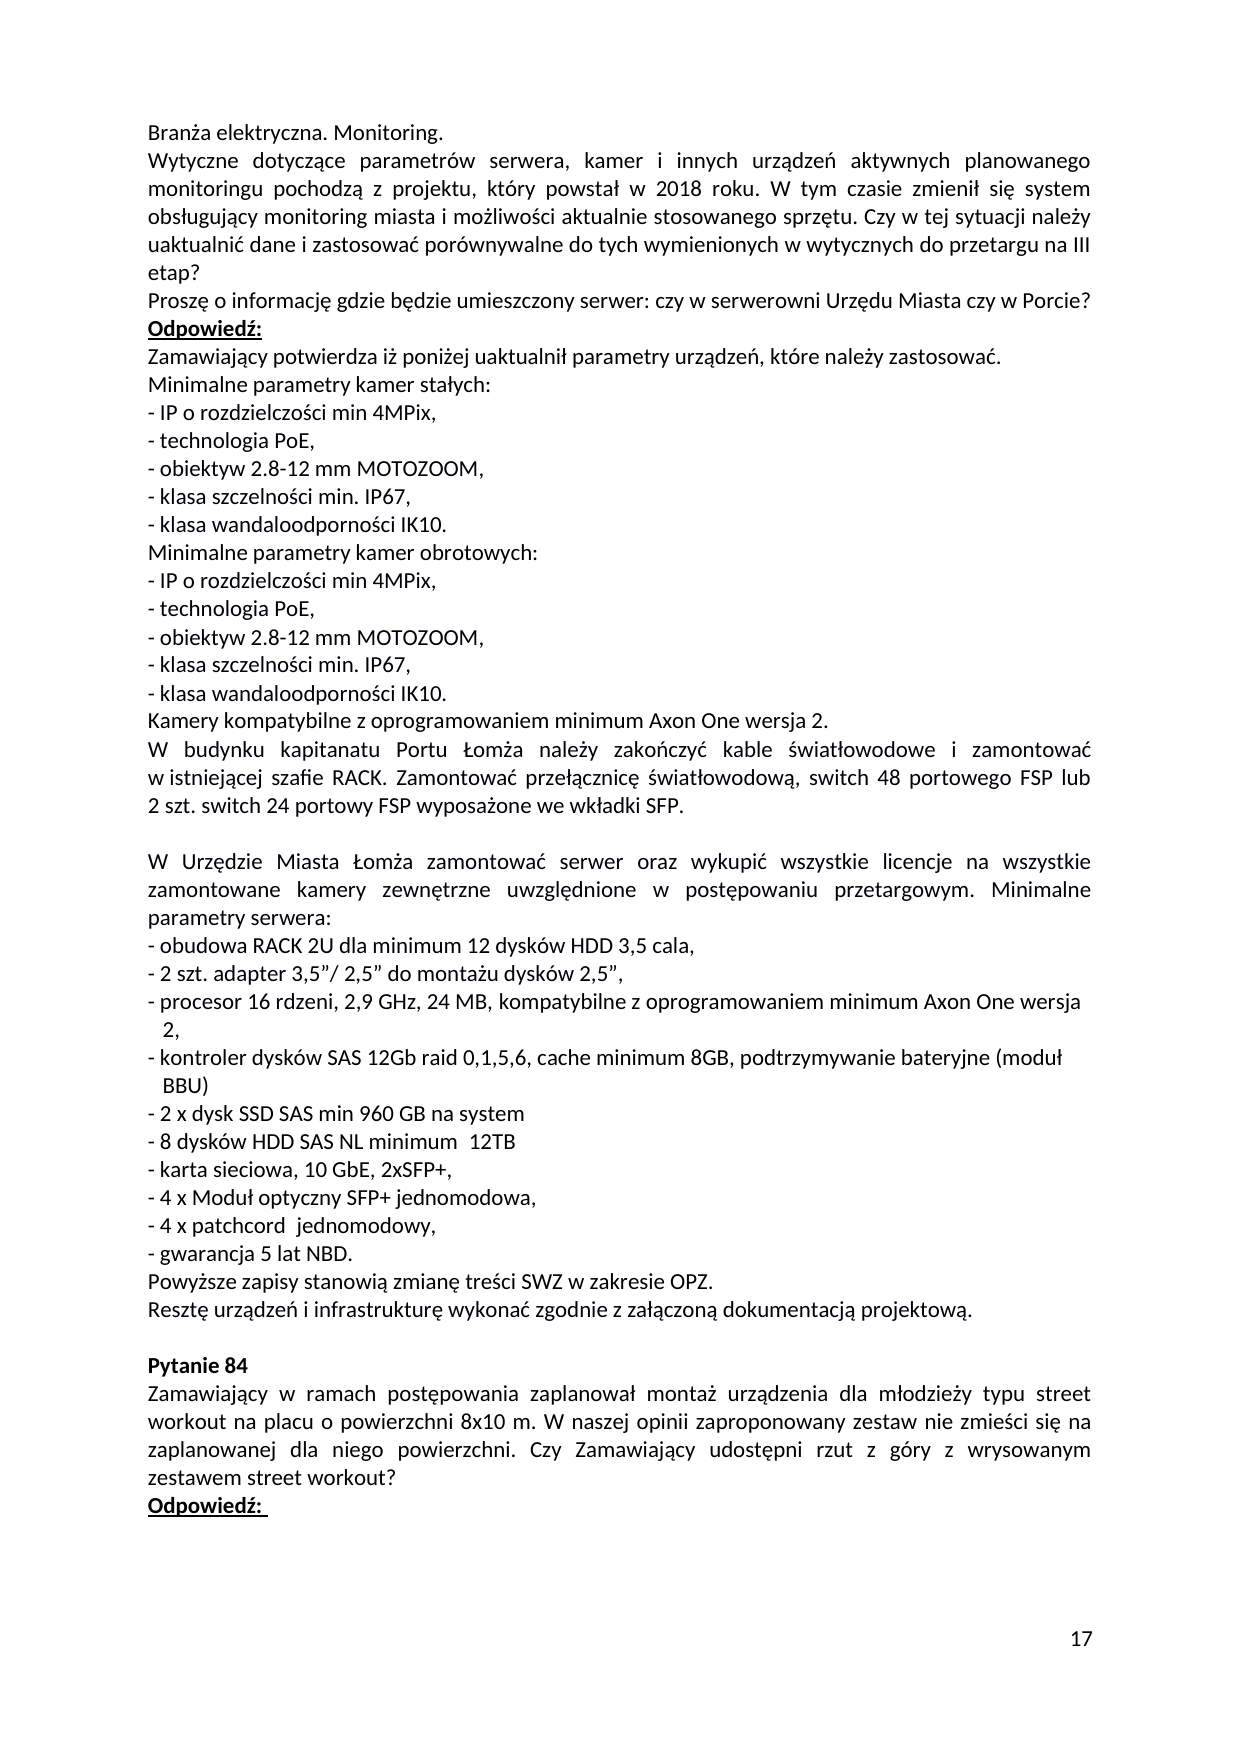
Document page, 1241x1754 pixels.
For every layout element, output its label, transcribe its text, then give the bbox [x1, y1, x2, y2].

text - procesor 16 rdzeni, 2,9 GHz, 24 MB, kompatybilne z oprogramowaniem minimum Axon One wersja 2, [148, 987, 1093, 1043]
text Odpowiedź: [148, 1491, 1093, 1519]
text Proszę o informację gdzie będzie umieszczony serwer: czy w serwerowni Urzędu Miasta czy w Porcie? [148, 286, 1093, 314]
text Minimalne parametry kamer obrotowych: [148, 538, 1093, 567]
text - kontroler dysków SAS 12Gb raid 0,1,5,6, cache minimum 8GB, podtrzymywanie bateryjne (moduł BBU) [148, 1043, 1093, 1099]
text Zamawiający w ramach postępowania zaplanował montaż urządzenia dla młodzieży typu street workout na placu o powierzchni 8x10 m. W naszej opinii zaproponowany zestaw nie zmieści się na zaplanowanej dla niego powierzchni. Czy Zamawiający udostępni rzut z góry z wrysowanym zestawem street workout? [148, 1379, 1093, 1491]
text W Urzędzie Miasta Łomża zamontować serwer oraz wykupić wszystkie licencje na wszystkie zamontowane kamery zewnętrzne uwzględnione w postępowaniu przetargowym. Minimalne parametry serwera: [148, 847, 1093, 931]
text - obudowa RACK 2U dla minimum 12 dysków HDD 3,5 cala, [148, 931, 1093, 959]
text Wytyczne dotyczące parametrów serwera, kamer i innych urządzeń aktywnych planowanego monitoringu pochodzą z projektu, który powstał w 2018 roku. W tym czasie zmienił się system obsługujący monitoring miasta i możliwości aktualnie stosowanego sprzętu. Czy w tej sytuacji należy uaktualnić dane i zastosować porównywalne do tych wymienionych w wytycznych do przetargu na III etap? [148, 146, 1093, 286]
text - karta sieciowa, 10 GbE, 2xSFP+, [148, 1155, 1093, 1183]
text - 8 dysków HDD SAS NL minimum 12TB [148, 1127, 1093, 1155]
text Branża elektryczna. Monitoring. [148, 118, 1093, 146]
text Kamery kompatybilne z oprogramowaniem minimum Axon One wersja 2. [148, 707, 1093, 735]
text - gwarancja 5 lat NBD. [148, 1239, 1093, 1267]
text - obiektyw 2.8-12 mm MOTOZOOM, [148, 454, 1093, 482]
text Zamawiający potwierdza iż poniżej uaktualnił parametry urządzeń, które należy zastosować. [148, 342, 1093, 370]
text Odpowiedź: [148, 314, 1093, 342]
text - 2 x dysk SSD SAS min 960 GB na system [148, 1099, 1093, 1127]
text - 2 szt. adapter 3,5”/ 2,5” do montażu dysków 2,5”, [148, 959, 1093, 987]
text - 4 x patchcord jednomodowy, [148, 1211, 1093, 1239]
text Powyższe zapisy stanowią zmianę treści SWZ w zakresie OPZ. [148, 1267, 1093, 1295]
text W budynku kapitanatu Portu Łomża należy zakończyć kable światłowodowe i zamontować w istniejącej szafie RACK. Zamontować przełącznicę światłowodową, switch 48 portowego FSP lub 2 szt. switch 24 portowy FSP wyposażone we wkładki SFP. [148, 735, 1093, 819]
text - 4 x Moduł optyczny SFP+ jednomodowa, [148, 1183, 1093, 1211]
text - technologia PoE, [148, 426, 1093, 454]
text Resztę urządzeń i infrastrukturę wykonać zgodnie z załączoną dokumentacją projektową. [148, 1295, 1093, 1323]
text - IP o rozdzielczości min 4MPix, [148, 398, 1093, 426]
text - klasa wandaloodporności IK10. [148, 679, 1093, 707]
text - IP o rozdzielczości min 4MPix, [148, 567, 1093, 594]
text - klasa szczelności min. IP67, [148, 482, 1093, 511]
text - technologia PoE, [148, 594, 1093, 623]
text - obiektyw 2.8-12 mm MOTOZOOM, [148, 623, 1093, 651]
text Pytanie 84 [148, 1351, 1093, 1379]
text Minimalne parametry kamer stałych: [148, 370, 1093, 398]
text - klasa wandaloodporności IK10. [148, 511, 1093, 538]
text - klasa szczelności min. IP67, [148, 651, 1093, 679]
